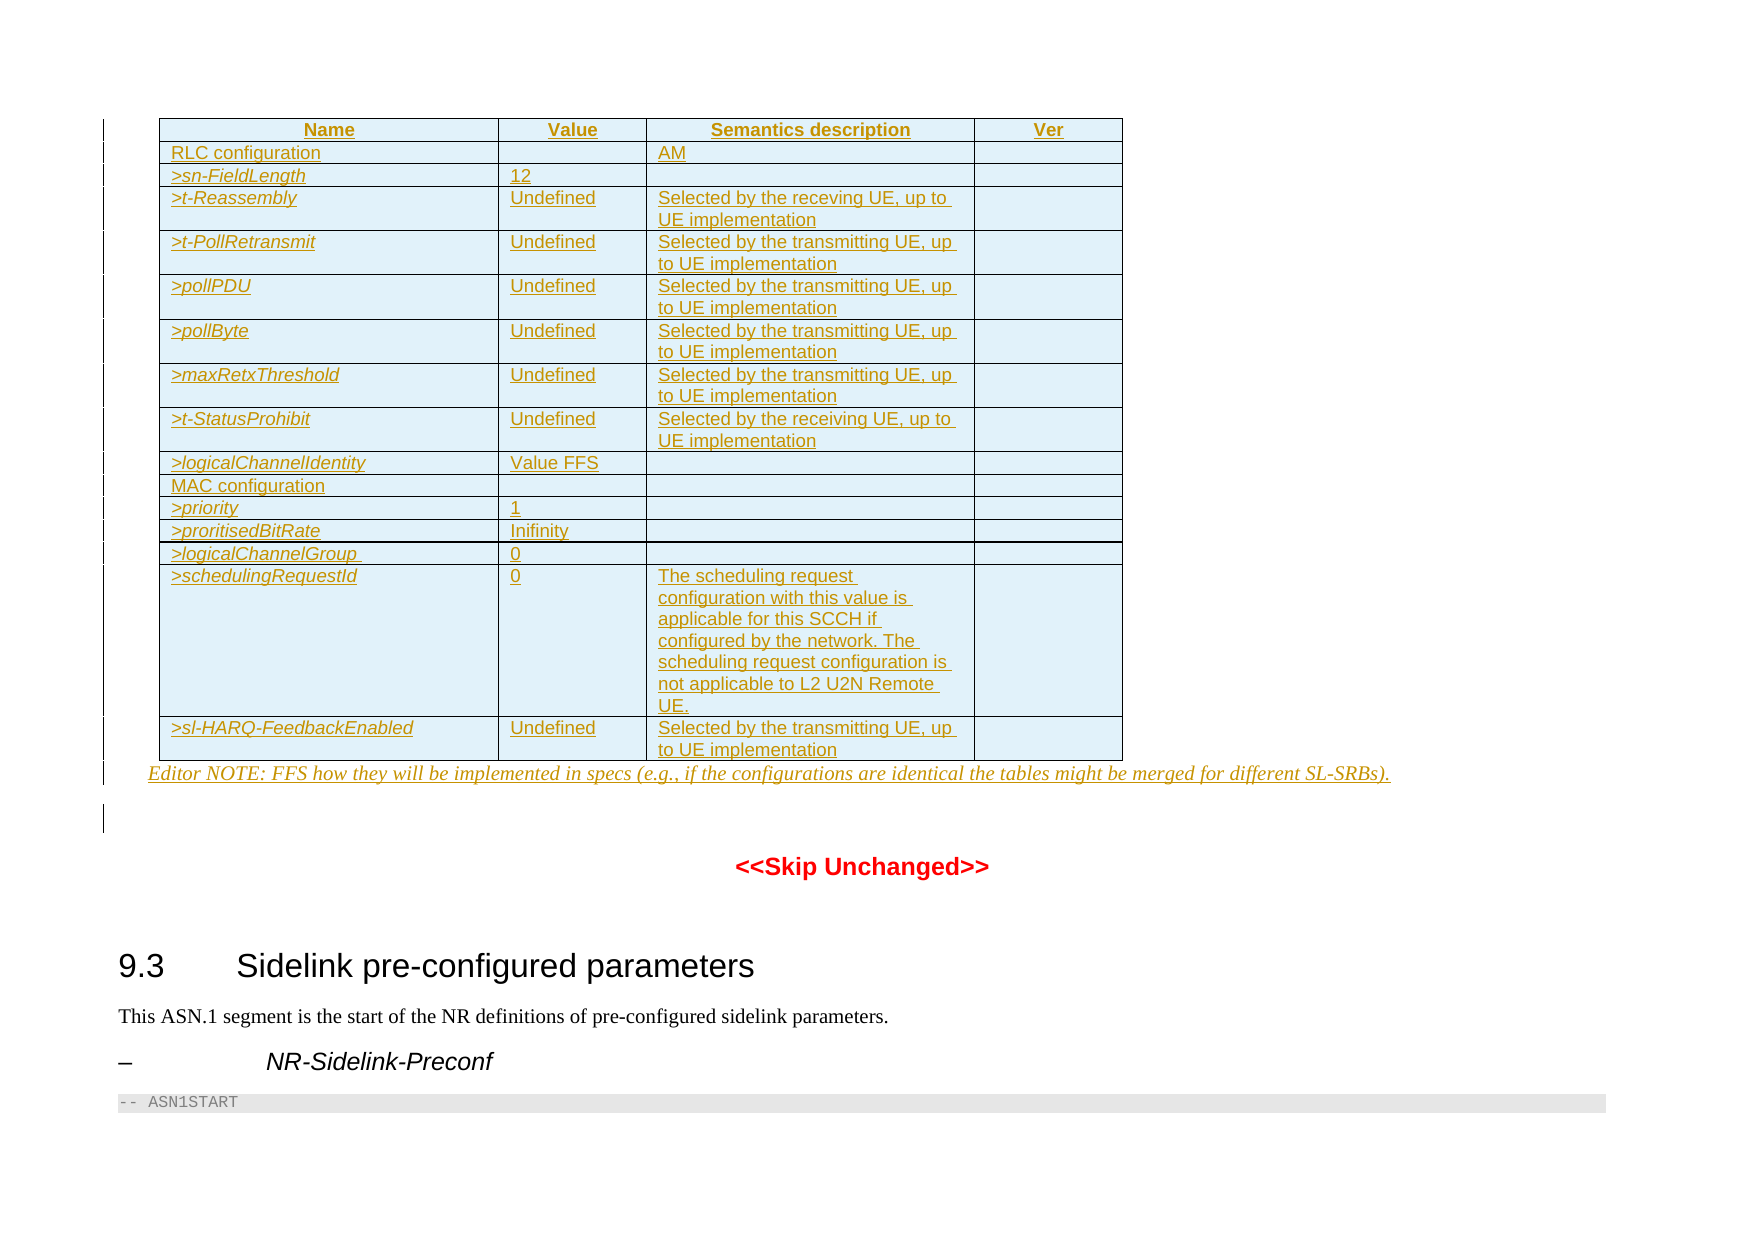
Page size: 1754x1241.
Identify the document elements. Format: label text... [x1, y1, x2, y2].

text <<Skip Unchanged>> [118, 851, 1606, 880]
text -- ASN1START [118, 1094, 1606, 1113]
text This ASN.1 segment is the start of the NR definitions of pre-configured sidelink parameters. [118, 1004, 1606, 1028]
subtitle 9.3 Sidelink pre-configured parameters [118, 946, 1606, 985]
subtitle – NR-Sidelink-Preconf [118, 1046, 1606, 1075]
